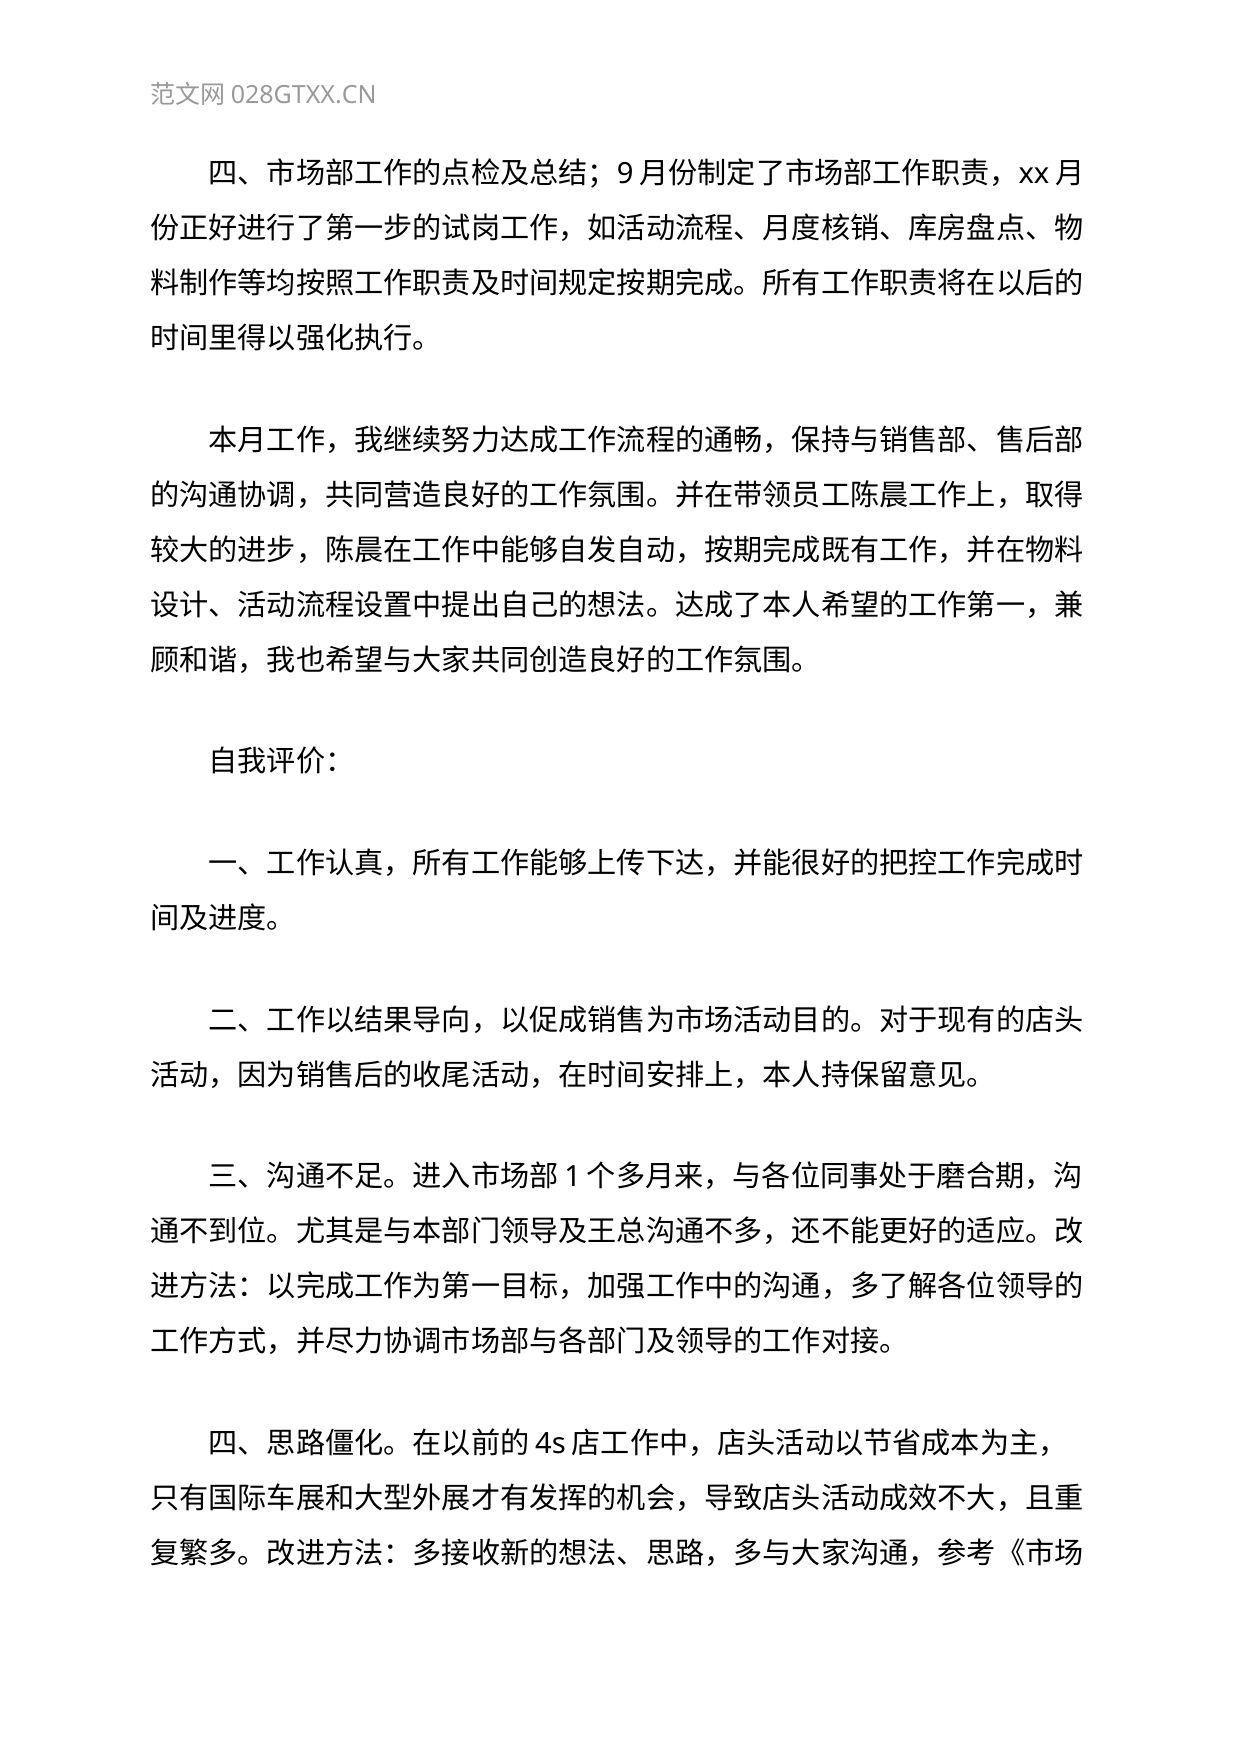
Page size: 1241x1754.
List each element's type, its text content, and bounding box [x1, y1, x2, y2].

text 三、沟通不足。进入市场部1个多月来，与各位同事处于磨合期，沟通不到位。尤其是与本部门领导及王总沟通不多，还不能更好的适应。改进方法：以完成工作为第一目标，加强工作中的沟通，多了解各位领导的工作方式，并尽力协调市场部与各部门及领导的工作对接。 [150, 1153, 1090, 1360]
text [150, 1419, 1090, 1572]
text 二、工作以结果导向，以促成销售为市场活动目的。对于现有的店头活动，因为销售后的收尾活动，在时间安排上，本人持保留意见。 [150, 996, 1090, 1093]
text 自我评价： [150, 738, 1090, 780]
text 本月工作，我继续努力达成工作流程的通畅，保持与销售部、售后部的沟通协调，共同营造良好的工作氛围。并在带领员工陈晨工作上，取得较大的进步，陈晨在工作中能够自发自动，按期完成既有工作，并在物料设计、活动流程设置中提出自己的想法。达成了本人希望的工作第一，兼顾和谐，我也希望与大家共同创造良好的工作氛围。 [150, 417, 1090, 678]
text 四、市场部工作的点检及总结；9月份制定了市场部工作职责，xx月份正好进行了第一步的试岗工作，如活动流程、月度核销、库房盘点、物料制作等均按照工作职责及时间规定按期完成。所有工作职责将在以后的时间里得以强化执行。 [150, 150, 1090, 357]
text 一、工作认真，所有工作能够上传下达，并能很好的把控工作完成时间及进度。 [150, 840, 1090, 937]
